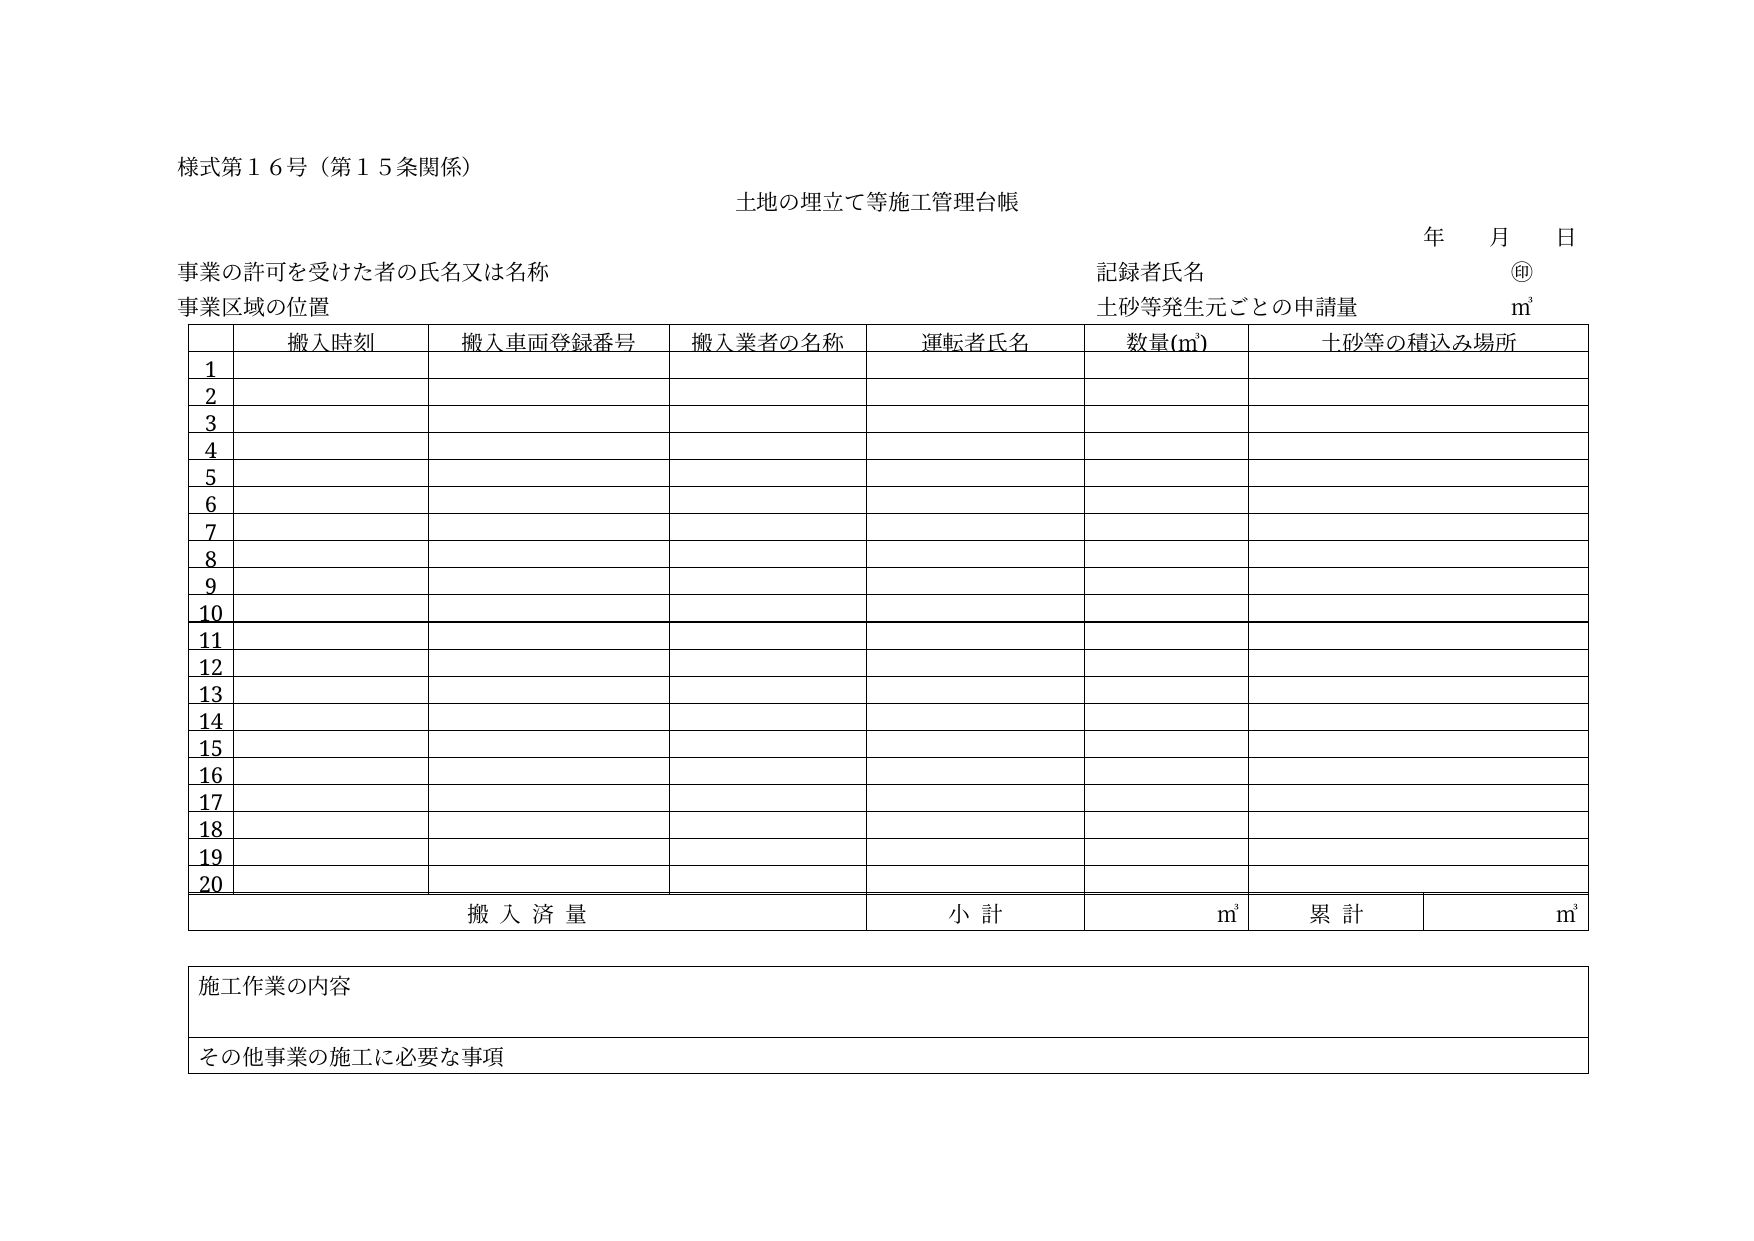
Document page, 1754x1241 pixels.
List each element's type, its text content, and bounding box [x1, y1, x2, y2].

table_cell その他事業の施工に必要な事項 [189, 1038, 1588, 1073]
table_cell 3 [189, 406, 233, 432]
table_cell 9 [189, 568, 233, 594]
table_cell [867, 541, 1084, 567]
text 事業区域の位置 土砂等発生元ごとの申請量 ㎥ [177, 288, 1577, 323]
table_cell [1085, 704, 1248, 730]
table_cell [1249, 731, 1588, 757]
table_cell [429, 758, 669, 784]
table_cell 累計 [1249, 895, 1423, 930]
table_cell [429, 352, 669, 378]
table_cell 11 [189, 623, 233, 648]
table_cell [234, 704, 428, 730]
table_cell 18 [189, 812, 233, 838]
table_cell 15 [189, 731, 233, 757]
table_cell [429, 568, 669, 594]
table_cell [670, 812, 866, 838]
table_cell [1085, 460, 1248, 486]
table_cell 6 [189, 487, 233, 513]
table_cell [234, 812, 428, 838]
table_cell 4 [189, 433, 233, 459]
table_cell [867, 704, 1084, 730]
table_cell 20 [189, 866, 233, 892]
table_cell [867, 514, 1084, 540]
table_cell 19 [189, 839, 233, 865]
table_header 土砂等の積込み場所 [1249, 325, 1588, 351]
table_cell [867, 812, 1084, 838]
table_cell [429, 677, 669, 703]
table_cell [1085, 433, 1248, 459]
table_cell [429, 406, 669, 432]
table_cell [1249, 541, 1588, 567]
table_cell [1249, 839, 1588, 865]
table_cell [1085, 595, 1248, 621]
table_cell [867, 623, 1084, 648]
table_cell 14 [189, 704, 233, 730]
table_cell [867, 677, 1084, 703]
table_cell [234, 352, 428, 378]
table_cell [234, 514, 428, 540]
table_cell [234, 677, 428, 703]
table_cell [1085, 487, 1248, 513]
table_cell [429, 487, 669, 513]
table_cell [1085, 866, 1248, 892]
table_cell [1249, 406, 1588, 432]
table_cell [429, 460, 669, 486]
table_cell [1249, 352, 1588, 378]
table_cell [1085, 406, 1248, 432]
table_cell [234, 650, 428, 676]
table_cell [670, 677, 866, 703]
table_header 運転者氏名 [867, 325, 1084, 351]
table_cell [1085, 812, 1248, 838]
table_cell [234, 568, 428, 594]
table_cell [1249, 812, 1588, 838]
table_cell [429, 785, 669, 811]
table_cell 17 [189, 785, 233, 811]
table_cell [1249, 433, 1588, 459]
table_cell 12 [189, 650, 233, 676]
table_cell [1249, 460, 1588, 486]
table_cell 搬入済量 [189, 895, 866, 930]
table_cell [867, 731, 1084, 757]
table_cell 16 [189, 758, 233, 784]
table_cell [670, 731, 866, 757]
table_cell [234, 785, 428, 811]
text 様式第１６号（第１５条関係） [177, 149, 1577, 184]
table_cell [1249, 650, 1588, 676]
table_cell [1249, 568, 1588, 594]
table_cell [1249, 866, 1588, 892]
table_cell [234, 595, 428, 621]
table_cell [1249, 758, 1588, 784]
table_cell [429, 731, 669, 757]
table_cell [1085, 623, 1248, 648]
table_cell [670, 433, 866, 459]
table_cell [1249, 487, 1588, 513]
table_cell [867, 839, 1084, 865]
table_cell [429, 839, 669, 865]
table_cell [429, 704, 669, 730]
table_cell [234, 541, 428, 567]
table_cell 10 [189, 595, 233, 621]
table_cell [429, 595, 669, 621]
table_cell [429, 812, 669, 838]
text 土地の埋立て等施工管理台帳 [177, 184, 1577, 219]
table_cell [670, 785, 866, 811]
table_cell 小計 [867, 895, 1084, 930]
table_cell 5 [189, 460, 233, 486]
table_header 搬入時刻 [234, 325, 428, 351]
table_cell [867, 866, 1084, 892]
table_cell [867, 406, 1084, 432]
table_cell [670, 758, 866, 784]
table_cell [234, 406, 428, 432]
table_cell [234, 487, 428, 513]
table_header 施工作業の内容 [189, 967, 1588, 1037]
table_cell [234, 731, 428, 757]
table_cell [1249, 677, 1588, 703]
table_cell [234, 866, 428, 892]
table_cell [1085, 731, 1248, 757]
table_cell 2 [189, 379, 233, 405]
table_cell [670, 595, 866, 621]
table_cell [1249, 595, 1588, 621]
table_cell [867, 460, 1084, 486]
table_cell [234, 758, 428, 784]
table_cell [670, 514, 866, 540]
table_cell [670, 460, 866, 486]
table_cell 8 [189, 541, 233, 567]
table_cell [1249, 785, 1588, 811]
text 事業の許可を受けた者の氏名又は名称 記録者氏名 ㊞ [177, 254, 1577, 288]
table_cell [1085, 379, 1248, 405]
table_cell [1085, 785, 1248, 811]
table_cell [429, 379, 669, 405]
table_cell 13 [189, 677, 233, 703]
table_cell [670, 541, 866, 567]
table_cell [429, 866, 669, 892]
table_cell [234, 623, 428, 648]
table_cell [234, 460, 428, 486]
table_cell [670, 406, 866, 432]
table_cell [670, 352, 866, 378]
table_cell [1085, 514, 1248, 540]
table_cell [867, 758, 1084, 784]
table_cell [1249, 704, 1588, 730]
table_cell [1085, 839, 1248, 865]
table_cell [1085, 541, 1248, 567]
text 年 月 日 [177, 219, 1577, 254]
table_header [189, 325, 233, 351]
table_cell [867, 433, 1084, 459]
table_cell 7 [189, 514, 233, 540]
table_cell [1249, 514, 1588, 540]
table_cell [867, 487, 1084, 513]
table_cell [867, 379, 1084, 405]
table_cell 1 [189, 352, 233, 378]
table_cell [1249, 379, 1588, 405]
table_cell [234, 839, 428, 865]
table_cell [234, 433, 428, 459]
table_cell [670, 866, 866, 892]
table_cell [234, 379, 428, 405]
table_cell [867, 595, 1084, 621]
table_cell [429, 623, 669, 648]
table_cell [1085, 677, 1248, 703]
table_cell [1085, 650, 1248, 676]
table_cell [1085, 352, 1248, 378]
table_cell [1085, 568, 1248, 594]
table_cell [867, 785, 1084, 811]
table_header 搬入車両登録番号 [429, 325, 669, 351]
table_cell ㎥ [1085, 895, 1248, 930]
table_cell [429, 433, 669, 459]
table_cell [1085, 758, 1248, 784]
table_cell [670, 379, 866, 405]
table_cell [867, 352, 1084, 378]
table_cell [867, 650, 1084, 676]
table_cell ㎥ [1424, 895, 1588, 930]
table_header 搬入業者の名称 [670, 325, 866, 351]
table_cell [429, 541, 669, 567]
table_header 数量(㎥) [1085, 325, 1248, 351]
table_cell [670, 568, 866, 594]
table_cell [1249, 623, 1588, 648]
table_cell [670, 704, 866, 730]
table_cell [429, 514, 669, 540]
table_cell [867, 568, 1084, 594]
table_cell [670, 487, 866, 513]
table_cell [670, 650, 866, 676]
table_cell [670, 839, 866, 865]
table_cell [429, 650, 669, 676]
table_cell [670, 623, 866, 648]
